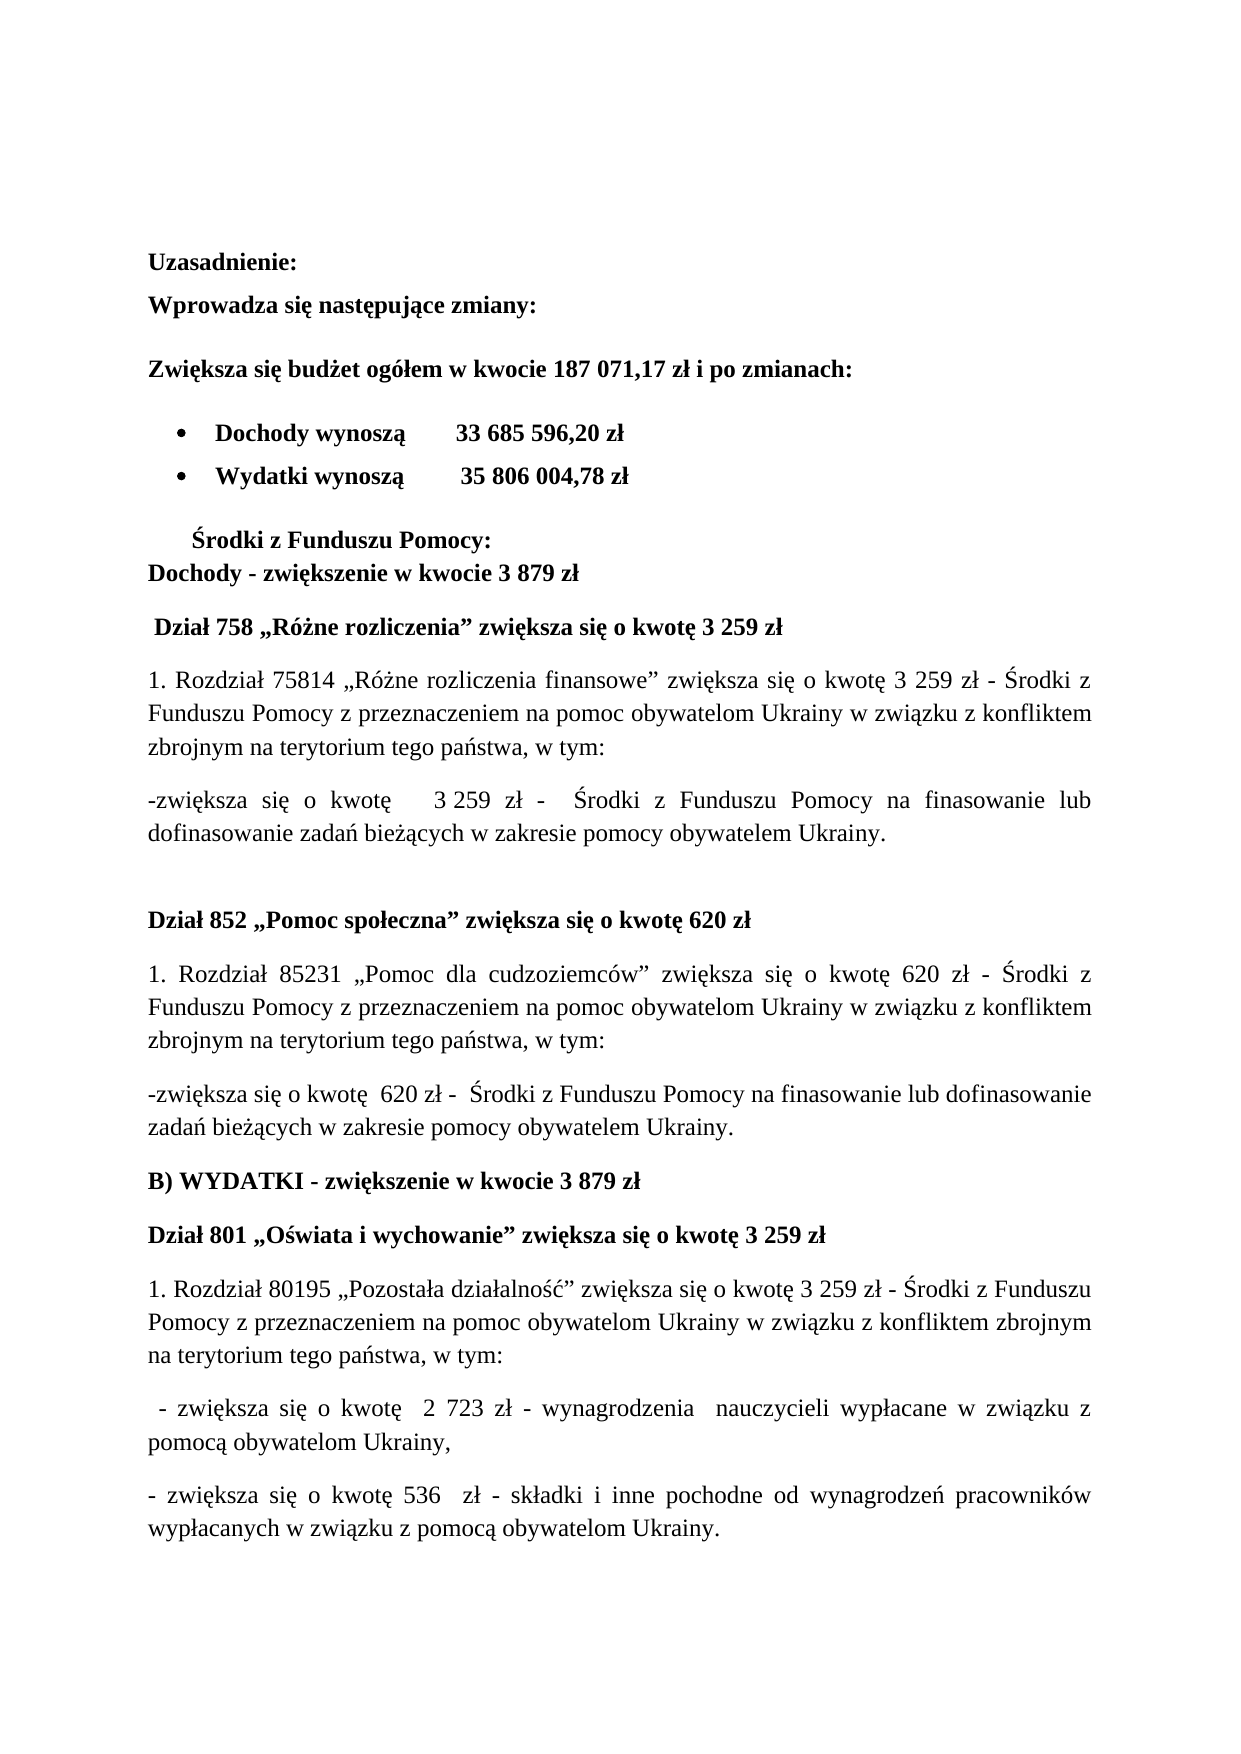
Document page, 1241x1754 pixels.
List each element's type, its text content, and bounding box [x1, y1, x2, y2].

text 1. Rozdział 80195 „Pozostała działalność” zwiększa się o kwotę 3 259 zł - Środki z Funduszu Pomocy z przeznaczeniem na pomoc obywatelom Ukrainy w związku z konfliktem zbrojnym na terytorium tego państwa, w tym: [148, 1274, 1093, 1368]
text Wprowadza się następujące zmiany: [148, 290, 1093, 318]
list Wydatki wynoszą 35 806 004,78 zł [177, 461, 1093, 489]
text 1. Rozdział 85231 „Pomoc dla cudzoziemców” zwiększa się o kwotę 620 zł - Środki z Funduszu Pomocy z przeznaczeniem na pomoc obywatelom Ukrainy w związku z konfliktem zbrojnym na terytorium tego państwa, w tym: [148, 959, 1093, 1054]
list Dochody wynoszą 33 685 596,20 zł [177, 418, 1093, 446]
text - zwiększa się o kwotę 536 zł - składki i inne pochodne od wynagrodzeń pracowników wypłacanych w związku z pomocą obywatelom Ukrainy. [148, 1480, 1093, 1542]
text -zwiększa się o kwotę 3 259 zł - Środki z Funduszu Pomocy na finasowanie lub dofinasowanie zadań bieżących w zakresie pomocy obywatelem Ukrainy. [148, 785, 1093, 847]
text Dochody - zwiększenie w kwocie 3 879 zł [148, 558, 1093, 587]
text Uzasadnienie: [148, 247, 1093, 275]
text Dział 852 „Pomoc społeczna” zwiększa się o kwotę 620 zł [148, 905, 1093, 934]
text Zwiększa się budżet ogółem w kwocie 187 071,17 zł i po zmianach: [148, 354, 1093, 382]
text 1. Rozdział 75814 „Różne rozliczenia finansowe” zwiększa się o kwotę 3 259 zł - Środki z Funduszu Pomocy z przeznaczeniem na pomoc obywatelom Ukrainy w związku z konfliktem zbrojnym na terytorium tego państwa, w tym: [148, 666, 1093, 760]
text Środki z Funduszu Pomocy: [148, 525, 1093, 553]
text Dział 758 „Różne rozliczenia” zwiększa się o kwotę 3 259 zł [148, 612, 1093, 640]
text - zwiększa się o kwotę 2 723 zł - wynagrodzenia nauczycieli wypłacane w związku z pomocą obywatelom Ukrainy, [148, 1393, 1093, 1455]
text Dział 801 „Oświata i wychowanie” zwiększa się o kwotę 3 259 zł [148, 1220, 1093, 1248]
text B) WYDATKI - zwiększenie w kwocie 3 879 zł [148, 1166, 1093, 1195]
text -zwiększa się o kwotę 620 zł - Środki z Funduszu Pomocy na finasowanie lub dofinasowanie zadań bieżących w zakresie pomocy obywatelem Ukrainy. [148, 1079, 1093, 1141]
